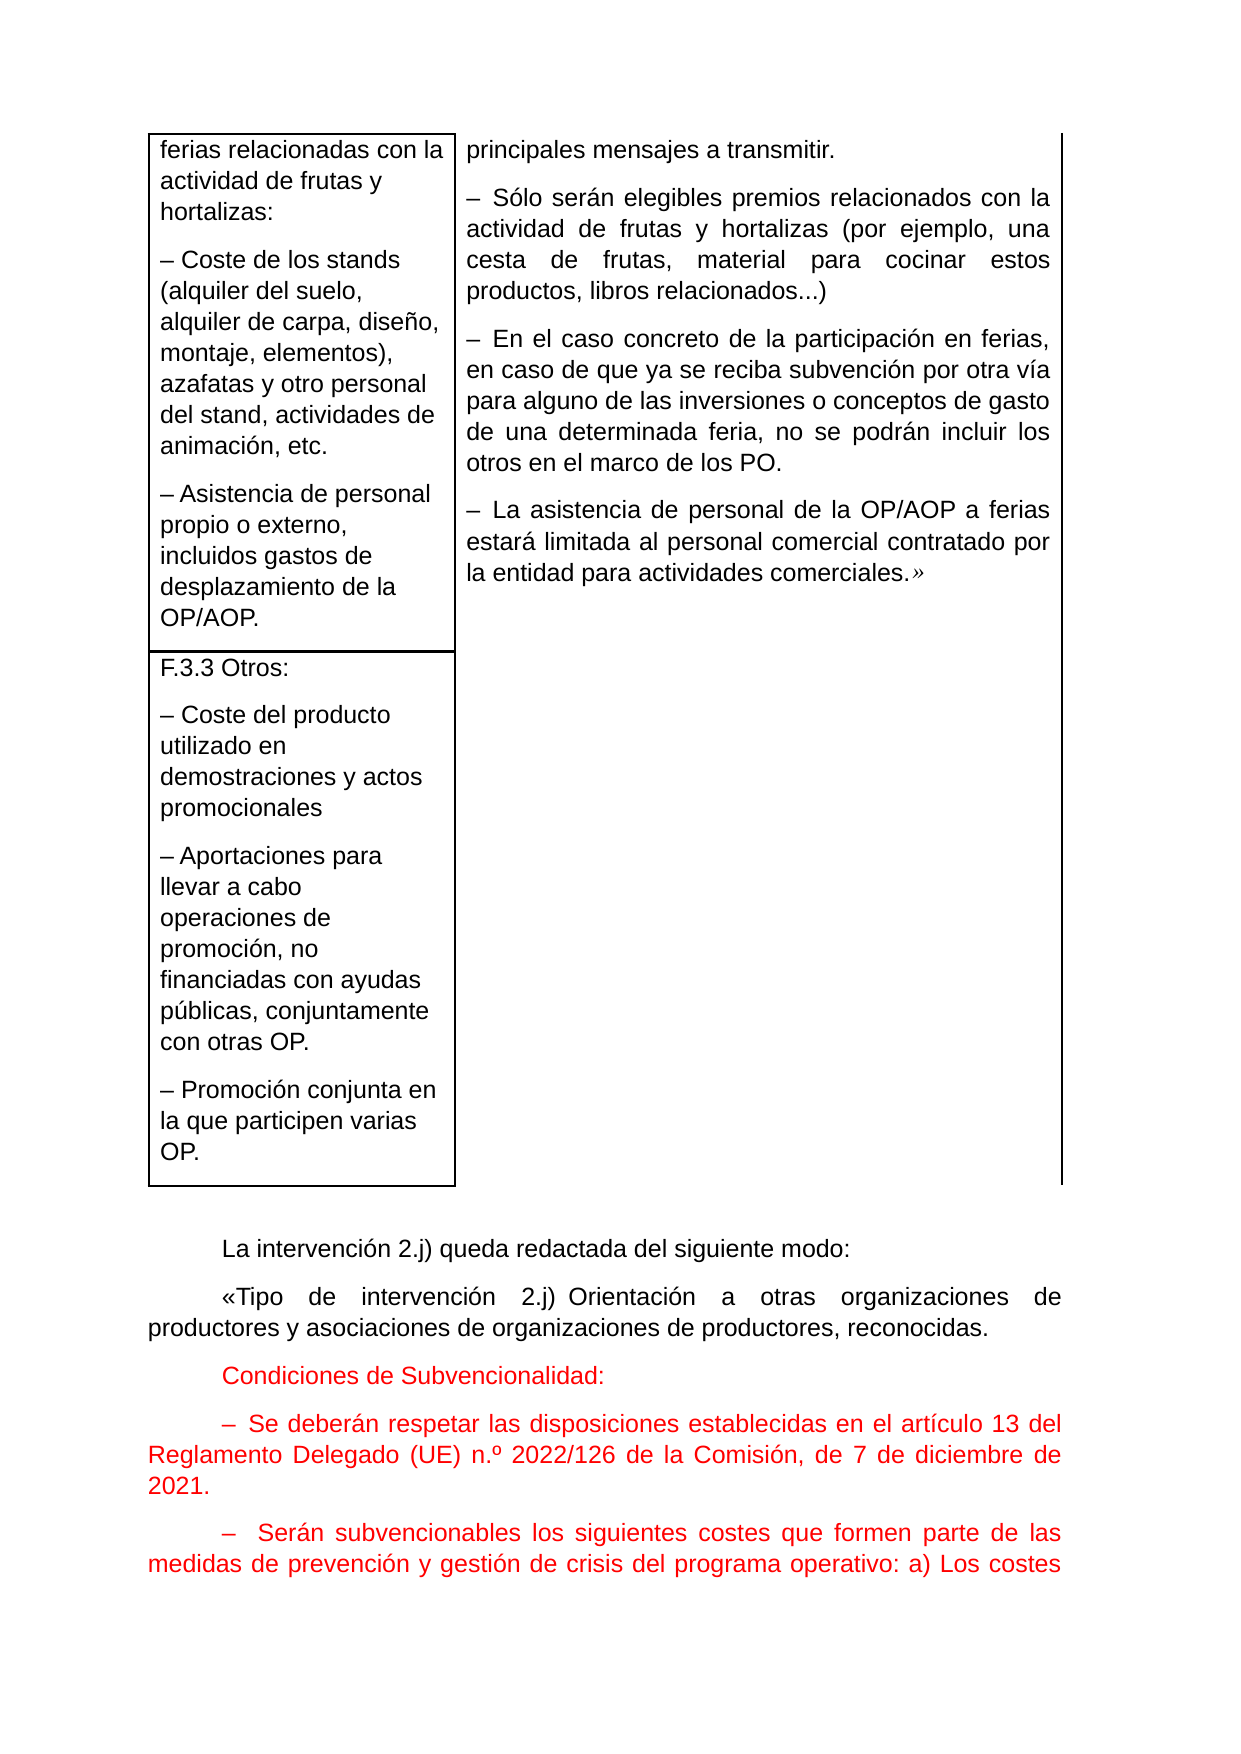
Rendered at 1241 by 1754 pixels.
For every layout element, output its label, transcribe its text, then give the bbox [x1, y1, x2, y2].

text – Se deberán respetar las disposiciones establecidas en el artículo 13 del Reglamento Delegado (UE) n.º 2022/126 de la Comisión, de 7 de diciembre de 2021. [148, 1408, 1063, 1499]
text «Tipo de intervención 2.j) Orientación a otras organizaciones de productores y asociaciones de organizaciones de productores, reconocidas. [148, 1282, 1063, 1342]
table_cell F.3.3 Otros: – Coste del producto utilizado en demostraciones y actos promocionales – Aportaciones para llevar a cabo operaciones de promoción, no financiadas con ayudas públicas, conjuntamente con otras OP. – Promoción conjunta en la que participen varias OP. [150, 653, 454, 1184]
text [148, 1518, 1063, 1578]
text La intervención 2.j) queda redactada del siguiente modo: [148, 1234, 1063, 1263]
text Condiciones de Subvencionalidad: [148, 1361, 1063, 1389]
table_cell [150, 135, 454, 650]
